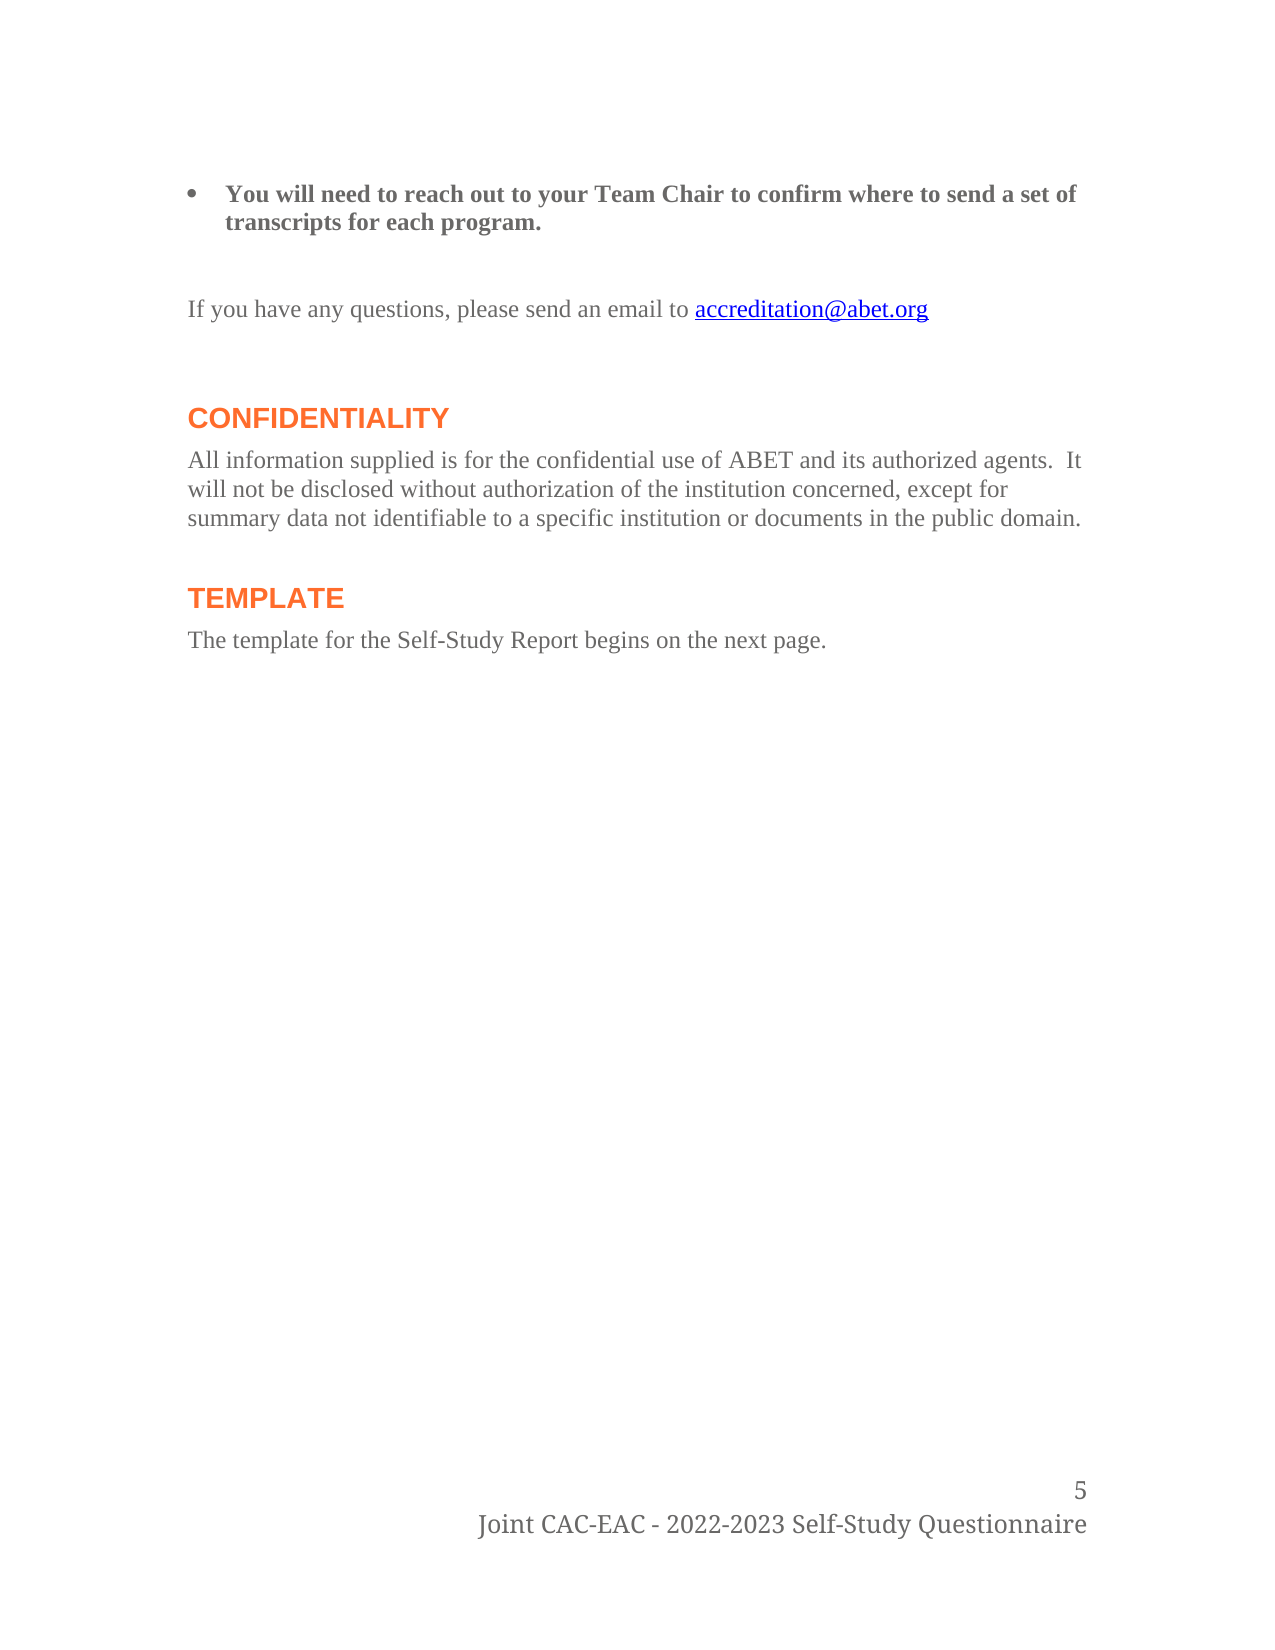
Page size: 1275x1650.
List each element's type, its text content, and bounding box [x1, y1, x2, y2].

list You will need to reach out to your Team Chair to confirm where to send a set of transcripts for each program. [187, 179, 1087, 236]
subtitle Template [187, 581, 1087, 615]
text All information supplied is for the confidential use of ABET and its authorized agents. It will not be disclosed without authorization of the institution concerned, except for summary data not identifiable to a specific institution or documents in the public domain. [187, 445, 1087, 531]
text The template for the Self-Study Report begins on the next page. [187, 625, 1087, 654]
text If you have any questions, please send an email to accreditation@abet.org [187, 294, 1087, 322]
subtitle Confidentiality [187, 401, 1087, 435]
